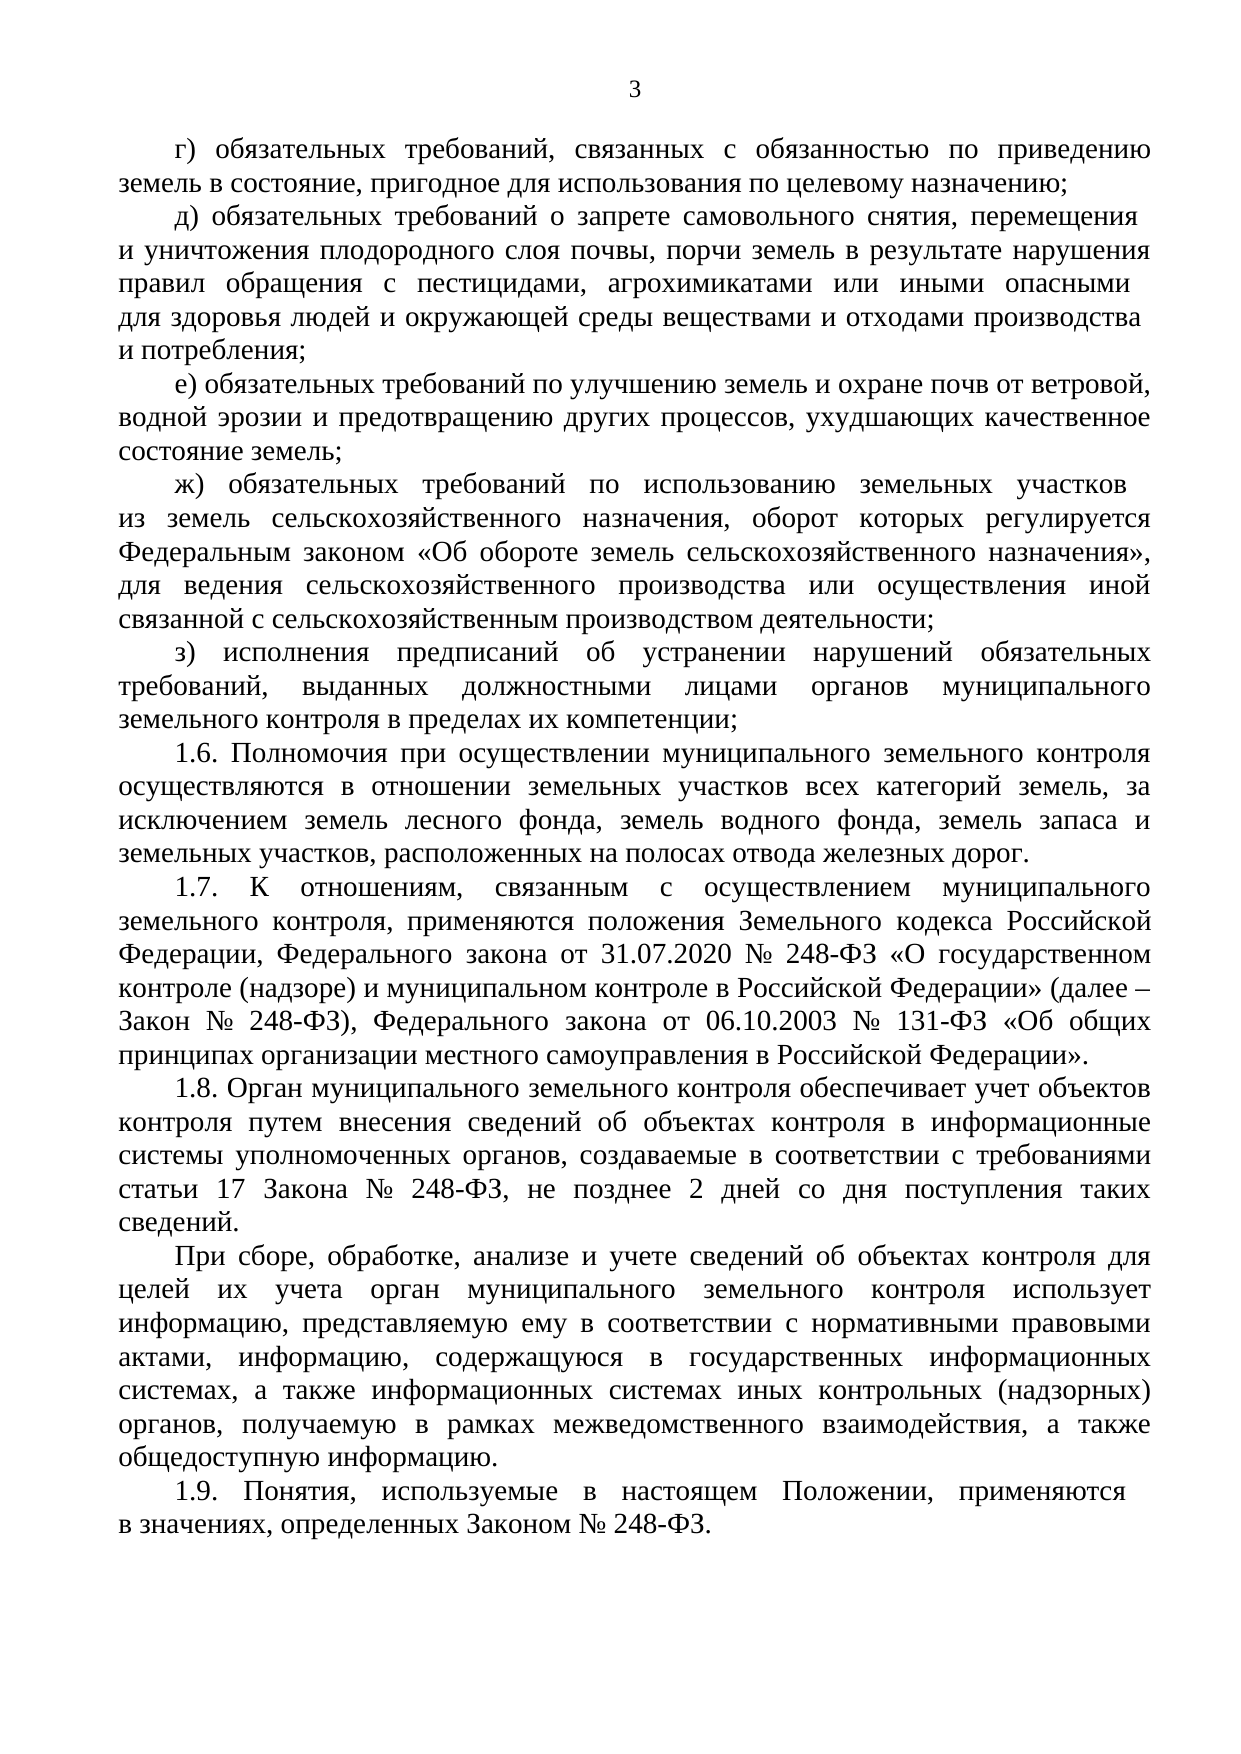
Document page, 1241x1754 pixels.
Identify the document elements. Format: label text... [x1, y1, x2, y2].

text е) обязательных требований по улучшению земель и охране почв от ветровой, водной эрозии и предотвращению других процессов, ухудшающих качественное состояние земель; [118, 366, 1152, 467]
text 1.8. Орган муниципального земельного контроля обеспечивает учет объектов контроля путем внесения сведений об объектах контроля в информационные системы уполномоченных органов, создаваемые в соответствии с требованиями статьи 17 Закона № 248-ФЗ, не позднее 2 дней со дня поступления таких сведений. [118, 1070, 1152, 1238]
text 1.7. К отношениям, связанным с осуществлением муниципального земельного контроля, применяются положения Земельного кодекса Российской Федерации, Федерального закона от 31.07.2020 № 248-ФЗ «О государственном контроле (надзоре) и муниципальном контроле в Российской Федерации» (далее – Закон № 248-ФЗ), Федерального закона от 06.10.2003 № 131-ФЗ «Об общих принципах организации местного самоуправления в Российской Федерации». [118, 869, 1152, 1070]
text з) исполнения предписаний об устранении нарушений обязательных требований, выданных должностными лицами органов муниципального земельного контроля в пределах их компетенции; [118, 634, 1152, 735]
text 1.9. Понятия, используемые в настоящем Положении, применяются в значениях, определенных Законом № 248-ФЗ. [118, 1473, 1152, 1540]
text При сборе, обработке, анализе и учете сведений об объектах контроля для целей их учета орган муниципального земельного контроля использует информацию, представляемую ему в соответствии с нормативными правовыми актами, информацию, содержащуюся в государственных информационных системах, а также информационных системах иных контрольных (надзорных) органов, получаемую в рамках межведомственного взаимодействия, а также общедоступную информацию. [118, 1238, 1152, 1473]
text 1.6. Полномочия при осуществлении муниципального земельного контроля осуществляются в отношении земельных участков всех категорий земель, за исключением земель лесного фонда, земель водного фонда, земель запаса и земельных участков, расположенных на полосах отвода железных дорог. [118, 735, 1152, 869]
text ж) обязательных требований по использованию земельных участков из земель сельскохозяйственного назначения, оборот которых регулируется Федеральным законом «Об обороте земель сельскохозяйственного назначения», для ведения сельскохозяйственного производства или осуществления иной связанной с сельскохозяйственным производством деятельности; [118, 467, 1152, 634]
text д) обязательных требований о запрете самовольного снятия, перемещения и уничтожения плодородного слоя почвы, порчи земель в результате нарушения правил обращения с пестицидами, агрохимикатами или иными опасными для здоровья людей и окружающей среды веществами и отходами производства и потребления; [118, 198, 1152, 366]
text г) обязательных требований, связанных с обязанностью по приведению земель в состояние, пригодное для использования по целевому назначению; [118, 131, 1152, 198]
